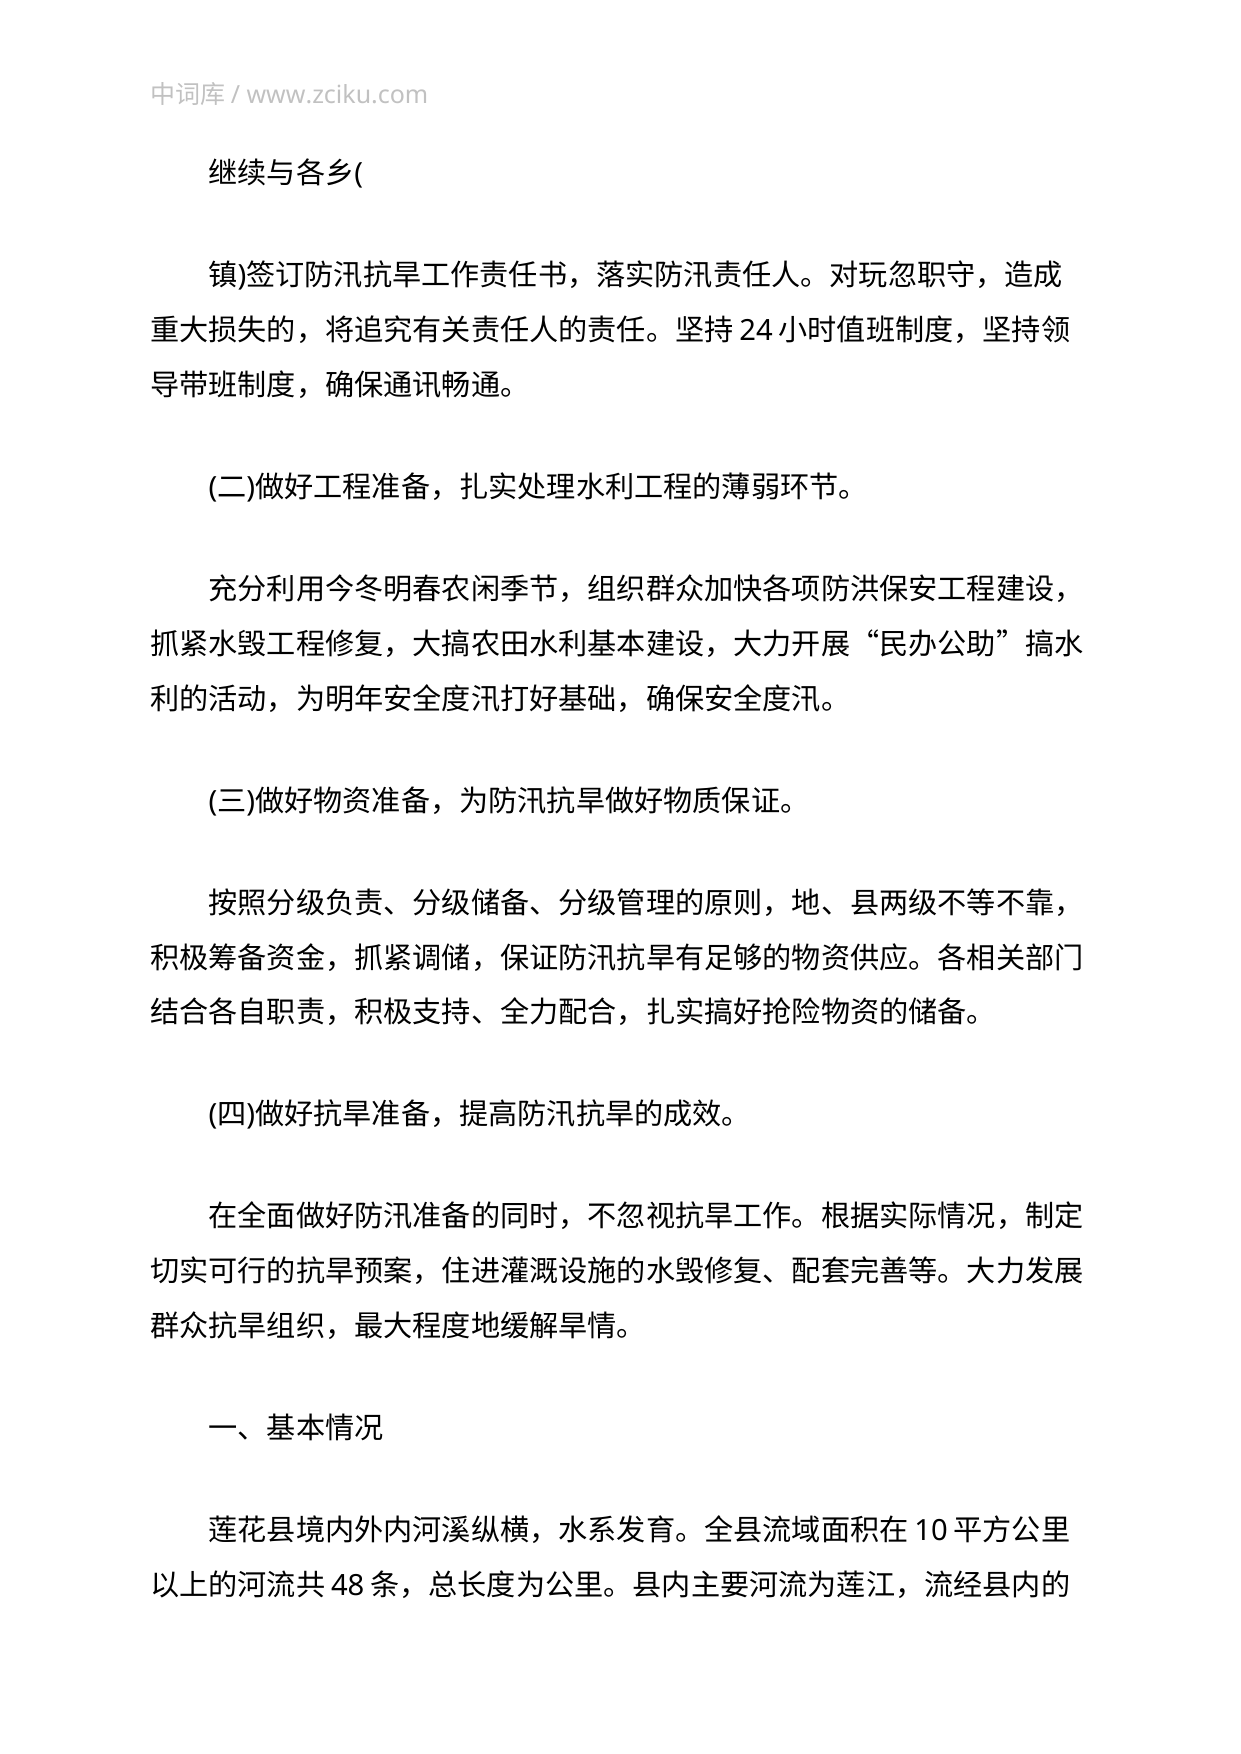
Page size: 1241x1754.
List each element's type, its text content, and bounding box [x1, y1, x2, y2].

text (二)做好工程准备，扎实处理水利工程的薄弱环节。 [150, 464, 1090, 506]
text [150, 1506, 1090, 1603]
text 按照分级负责、分级储备、分级管理的原则，地、县两级不等不靠，积极筹备资金，抓紧调储，保证防汛抗旱有足够的物资供应。各相关部门结合各自职责，积极支持、全力配合，扎实搞好抢险物资的储备。 [150, 879, 1090, 1031]
text 在全面做好防汛准备的同时，不忽视抗旱工作。根据实际情况，制定切实可行的抗旱预案，住进灌溉设施的水毁修复、配套完善等。大力发展群众抗旱组织，最大程度地缓解旱情。 [150, 1193, 1090, 1345]
text 镇)签订防汛抗旱工作责任书，落实防汛责任人。对玩忽职守，造成重大损失的，将追究有关责任人的责任。坚持24小时值班制度，坚持领导带班制度，确保通讯畅通。 [150, 252, 1090, 404]
text (四)做好抗旱准备，提高防汛抗旱的成效。 [150, 1091, 1090, 1133]
text 继续与各乡( [150, 150, 1090, 192]
text (三)做好物资准备，为防汛抗旱做好物质保证。 [150, 777, 1090, 820]
text 一、基本情况 [150, 1404, 1090, 1447]
text 充分利用今冬明春农闲季节，组织群众加快各项防洪保安工程建设，抓紧水毁工程修复，大搞农田水利基本建设，大力开展“民办公助”搞水利的活动，为明年安全度汛打好基础，确保安全度汛。 [150, 566, 1090, 718]
